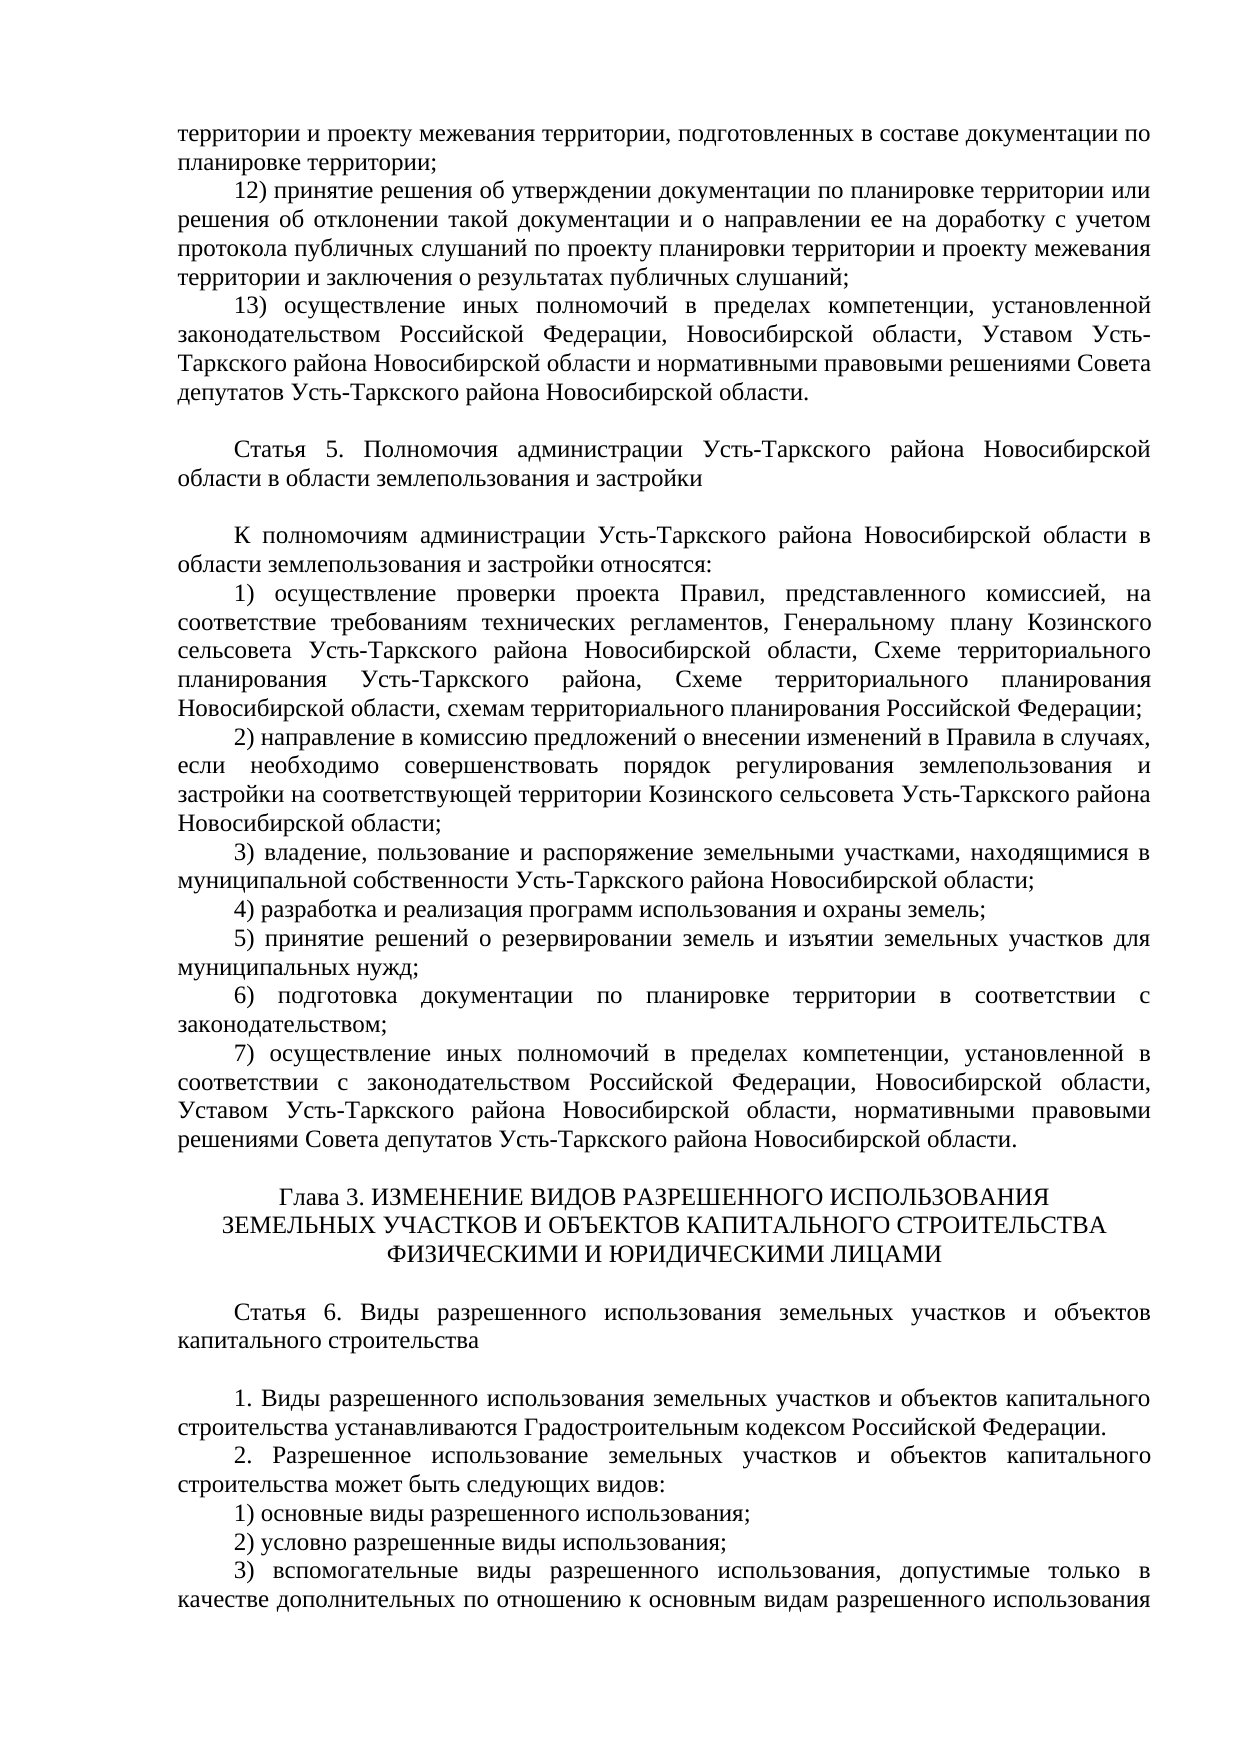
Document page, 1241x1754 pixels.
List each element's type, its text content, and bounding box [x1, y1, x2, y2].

text К полномочиям администрации Усть-Таркского района Новосибирской области в области землепользования и застройки относятся: [177, 521, 1152, 578]
text 3) владение, пользование и распоряжение земельными участками, находящимися в муниципальной собственности Усть-Таркского района Новосибирской области; [177, 837, 1152, 894]
text 6) подготовка документации по планировке территории в соответствии с законодательством; [177, 981, 1152, 1038]
text 1) осуществление проверки проекта Правил, представленного комиссией, на соответствие требованиям технических регламентов, Генеральному плану Козинского сельсовета Усть-Таркского района Новосибирской области, Схеме территориального планирования Усть-Таркского района, Схеме территориального планирования Новосибирской области, схемам территориального планирования Российской Федерации; [177, 578, 1152, 722]
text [177, 1556, 1152, 1613]
text 1) основные виды разрешенного использования; [177, 1498, 1152, 1527]
text 2. Разрешенное использование земельных участков и объектов капитального строительства может быть следующих видов: [177, 1441, 1152, 1498]
text Статья 6. Виды разрешенного использования земельных участков и объектов капитального строительства [177, 1297, 1152, 1354]
text 13) осуществление иных полномочий в пределах компетенции, установленной законодательством Российской Федерации, Новосибирской области, Уставом Усть-Таркского района Новосибирской области и нормативными правовыми решениями Совета депутатов Усть-Таркского района Новосибирской области. [177, 291, 1152, 406]
text 2) условно разрешенные виды использования; [177, 1527, 1152, 1556]
text Глава 3. ИЗМЕНЕНИЕ ВИДОВ РАЗРЕШЕННОГО ИСПОЛЬЗОВАНИЯ [177, 1182, 1152, 1211]
text 12) принятие решения об утверждении документации по планировке территории или решения об отклонении такой документации и о направлении ее на доработку с учетом протокола публичных слушаний по проекту планировки территории и проекту межевания территории и заключения о результатах публичных слушаний; [177, 176, 1152, 291]
text 5) принятие решений о резервировании земель и изъятии земельных участков для муниципальных нужд; [177, 923, 1152, 981]
text ФИЗИЧЕСКИМИ И ЮРИДИЧЕСКИМИ ЛИЦАМИ [177, 1239, 1152, 1268]
text 7) осуществление иных полномочий в пределах компетенции, установленной в соответствии с законодательством Российской Федерации, Новосибирской области, Уставом Усть-Таркского района Новосибирской области, нормативными правовыми решениями Совета депутатов Усть-Таркского района Новосибирской области. [177, 1038, 1152, 1153]
text 1. Виды разрешенного использования земельных участков и объектов капитального строительства устанавливаются Градостроительным кодексом Российской Федерации. [177, 1383, 1152, 1441]
text 2) направление в комиссию предложений о внесении изменений в Правила в случаях, если необходимо совершенствовать порядок регулирования землепользования и застройки на соответствующей территории Козинского сельсовета Усть-Таркского района Новосибирской области; [177, 722, 1152, 837]
text ЗЕМЕЛЬНЫХ УЧАСТКОВ И ОБЪЕКТОВ КАПИТАЛЬНОГО СТРОИТЕЛЬСТВА [177, 1211, 1152, 1239]
text Статья 5. Полномочия администрации Усть-Таркского района Новосибирской области в области землепользования и застройки [177, 434, 1152, 492]
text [177, 118, 1152, 176]
text 4) разработка и реализация программ использования и охраны земель; [177, 894, 1152, 923]
